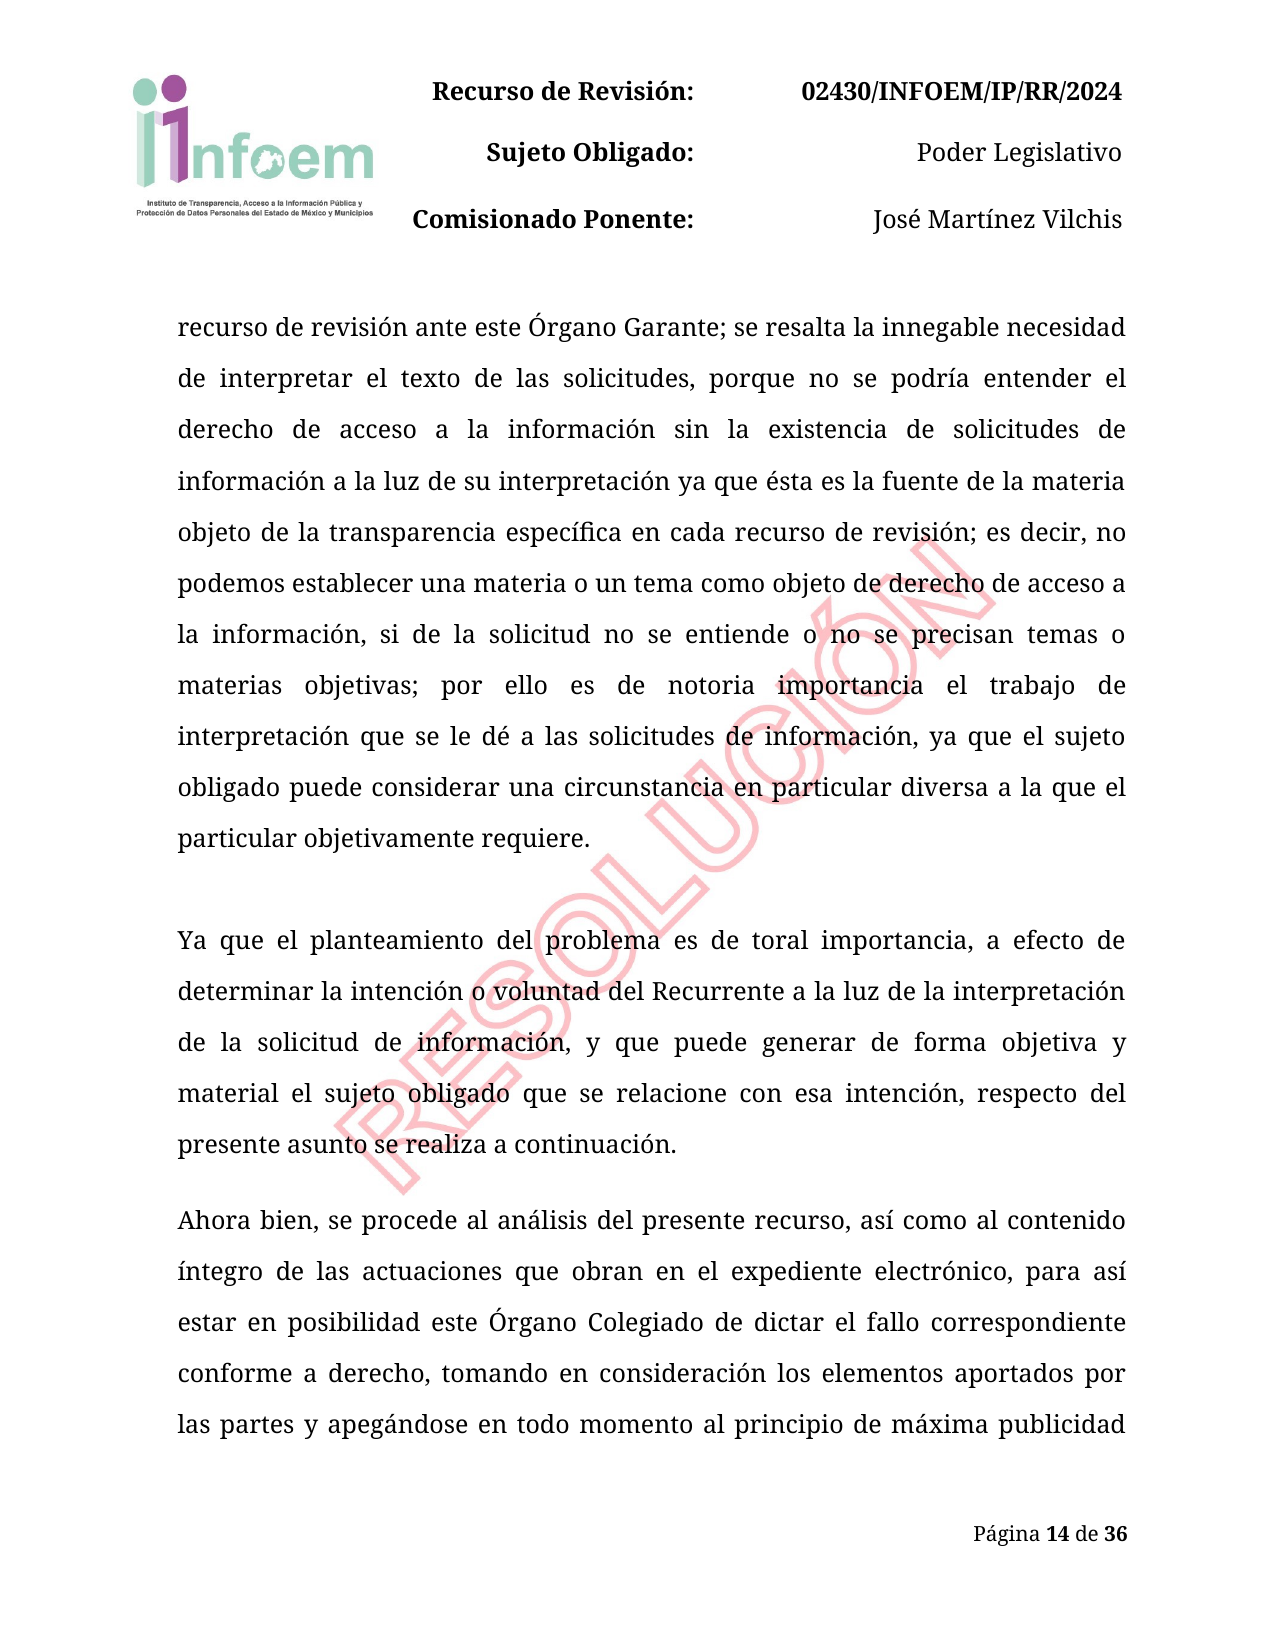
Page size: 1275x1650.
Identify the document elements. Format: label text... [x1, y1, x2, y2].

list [177, 1203, 1127, 1441]
picture [13, 14, 1275, 1650]
list Ya que el planteamiento del problema es de toral importancia, a efecto de determinar la intención o voluntad del Recurrente a la luz de la interpretación de la solicitud de información, y que puede generar de forma objetiva y material el sujeto obligado que se relacione con esa intención, respecto del presente asunto se realiza a continuación. [177, 923, 1127, 1161]
text En primer término es necesario hacer alusión a la solicitud de información ya que de ellas deriva por un lado al procedimiento de acceso a la información ante el sujeto obligado, y por otro lado la materia sobre la que versara el recurso de revisión ante este Órgano Garante; se resalta la innegable necesidad de interpretar el texto de las solicitudes, porque no se podría entender el derecho de acceso a la información sin la existencia de solicitudes de información a la luz de su interpretación ya que ésta es la fuente de la materia objeto de la transparencia específica en cada recurso de revisión; es decir, no podemos establecer una materia o un tema como objeto de derecho de acceso a la información, si de la solicitud no se entiende o no se precisan temas o materias objetivas; por ello es de notoria importancia el trabajo de interpretación que se le dé a las solicitudes de información, ya que el sujeto obligado puede considerar una circunstancia en particular diversa a la que el particular objetivamente requiere. [177, 310, 1127, 854]
